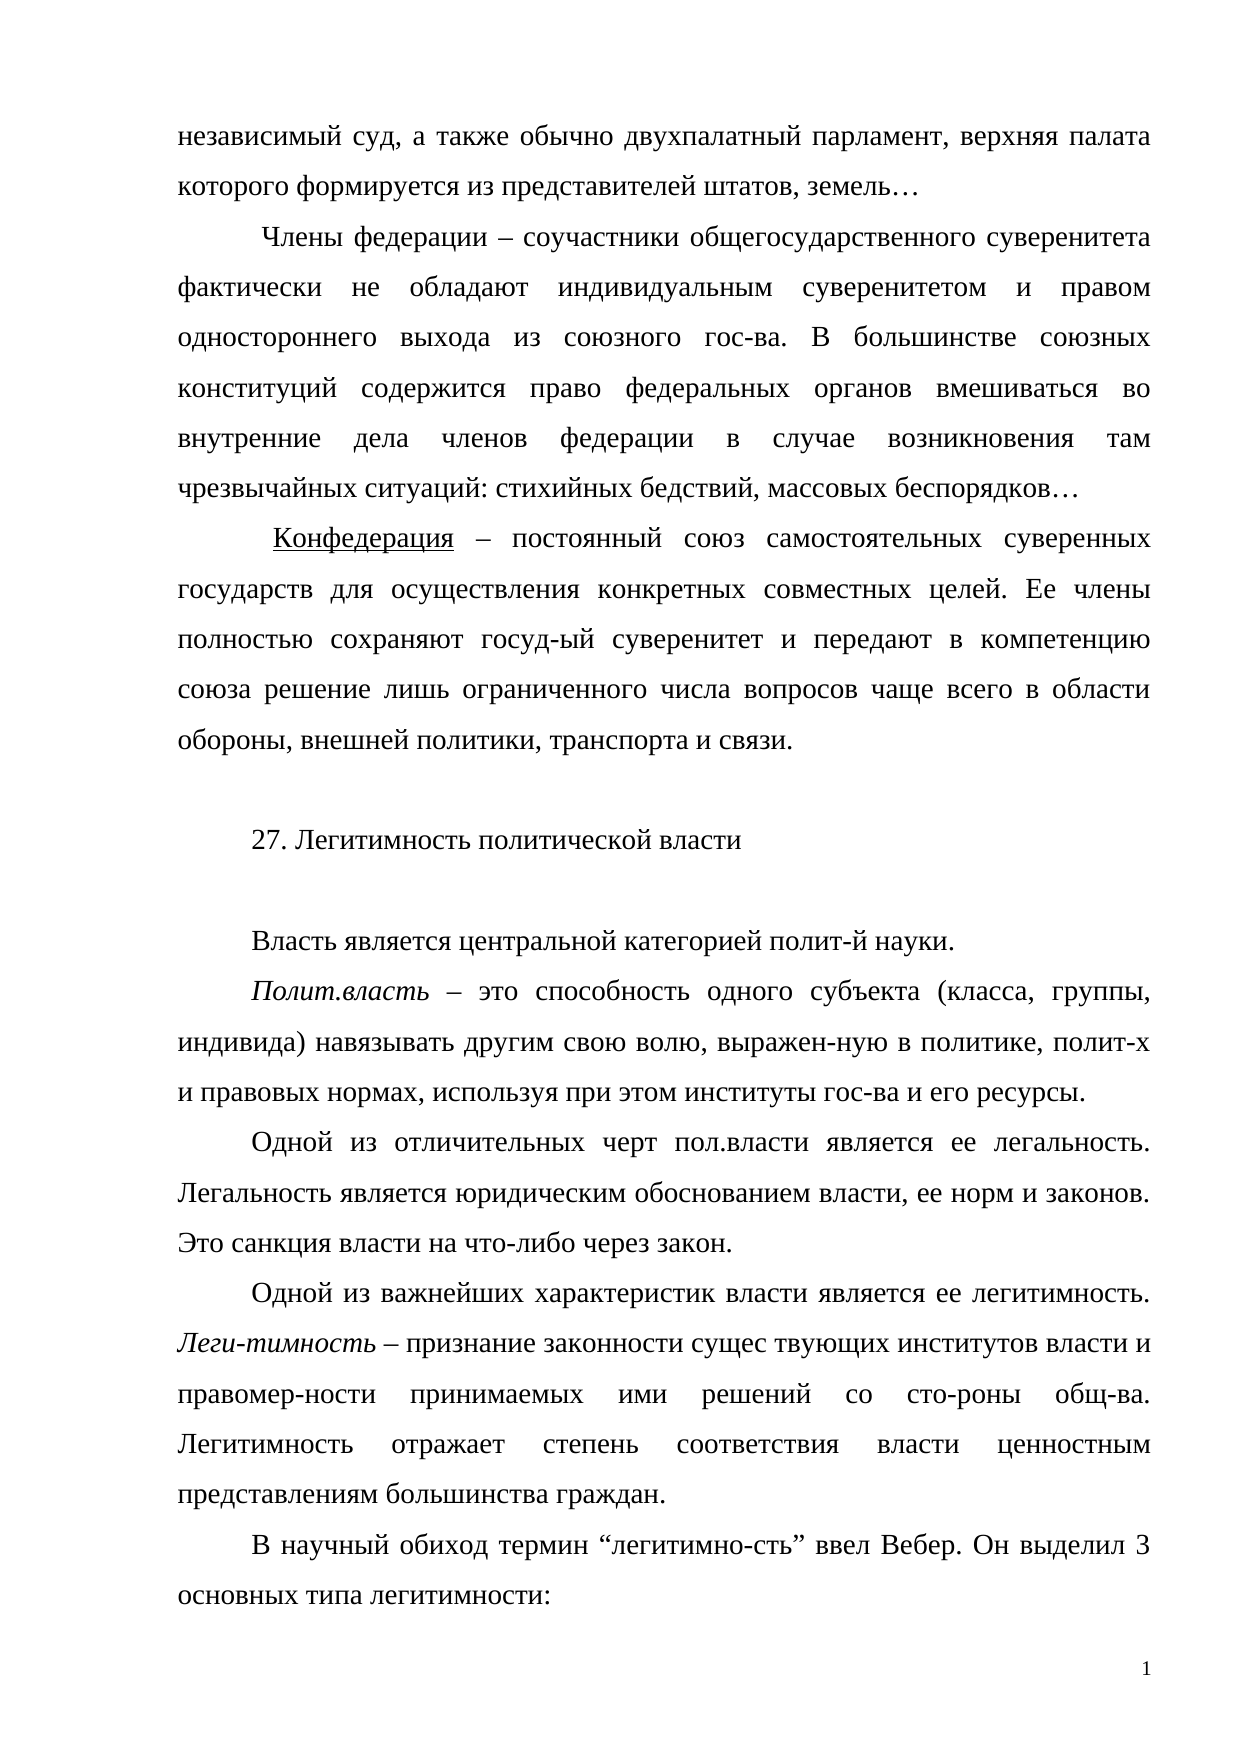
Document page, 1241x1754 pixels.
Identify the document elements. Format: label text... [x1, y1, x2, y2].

text Власть является центральной категорией полит-й науки. [177, 923, 1152, 957]
text Члены федерации – соучастники общегосударственного суверенитета фактически не обладают индивидуальным суверенитетом и правом одностороннего выхода из союзного гос-ва. В большинстве союзных конституций содержится право федеральных органов вмешиваться во внутренние дела членов федерации в случае возникновения там чрезвычайных ситуаций: стихийных бедствий, массовых беспорядков… [177, 219, 1152, 504]
text Конфедерация – постоянный союз самостоятельных суверенных государств для осуществления конкретных совместных целей. Ее члены полностью сохраняют госуд-ый суверенитет и передают в компетенцию союза решение лишь ограниченного числа вопросов чаще всего в области обороны, внешней политики, транспорта и связи. [177, 521, 1152, 755]
text Одной из важнейших характеристик власти является ее легитимность. Леги-тимность – признание законности сущес твующих институтов власти и правомер-ности принимаемых ими решений со сто-роны общ-ва. Легитимность отражает степень соответствия власти ценностным представлениям большинства граждан. [177, 1275, 1152, 1510]
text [177, 118, 1152, 202]
text Полит.власть – это способность одного субъекта (класса, группы, индивида) навязывать другим свою волю, выражен-ную в политике, полит-х и правовых нормах, используя при этом институты гос-ва и его ресурсы. [177, 973, 1152, 1108]
text В научный обиход термин “легитимно-сть” ввел Вебер. Он выделил 3 основных типа легитимности: [177, 1527, 1152, 1611]
text Одной из отличительных черт пол.власти является ее легальность. Легальность является юридическим обоснованием власти, ее норм и законов. Это санкция власти на что-либо через закон. [177, 1124, 1152, 1258]
text 27. Легитимность политической власти [177, 822, 1152, 856]
